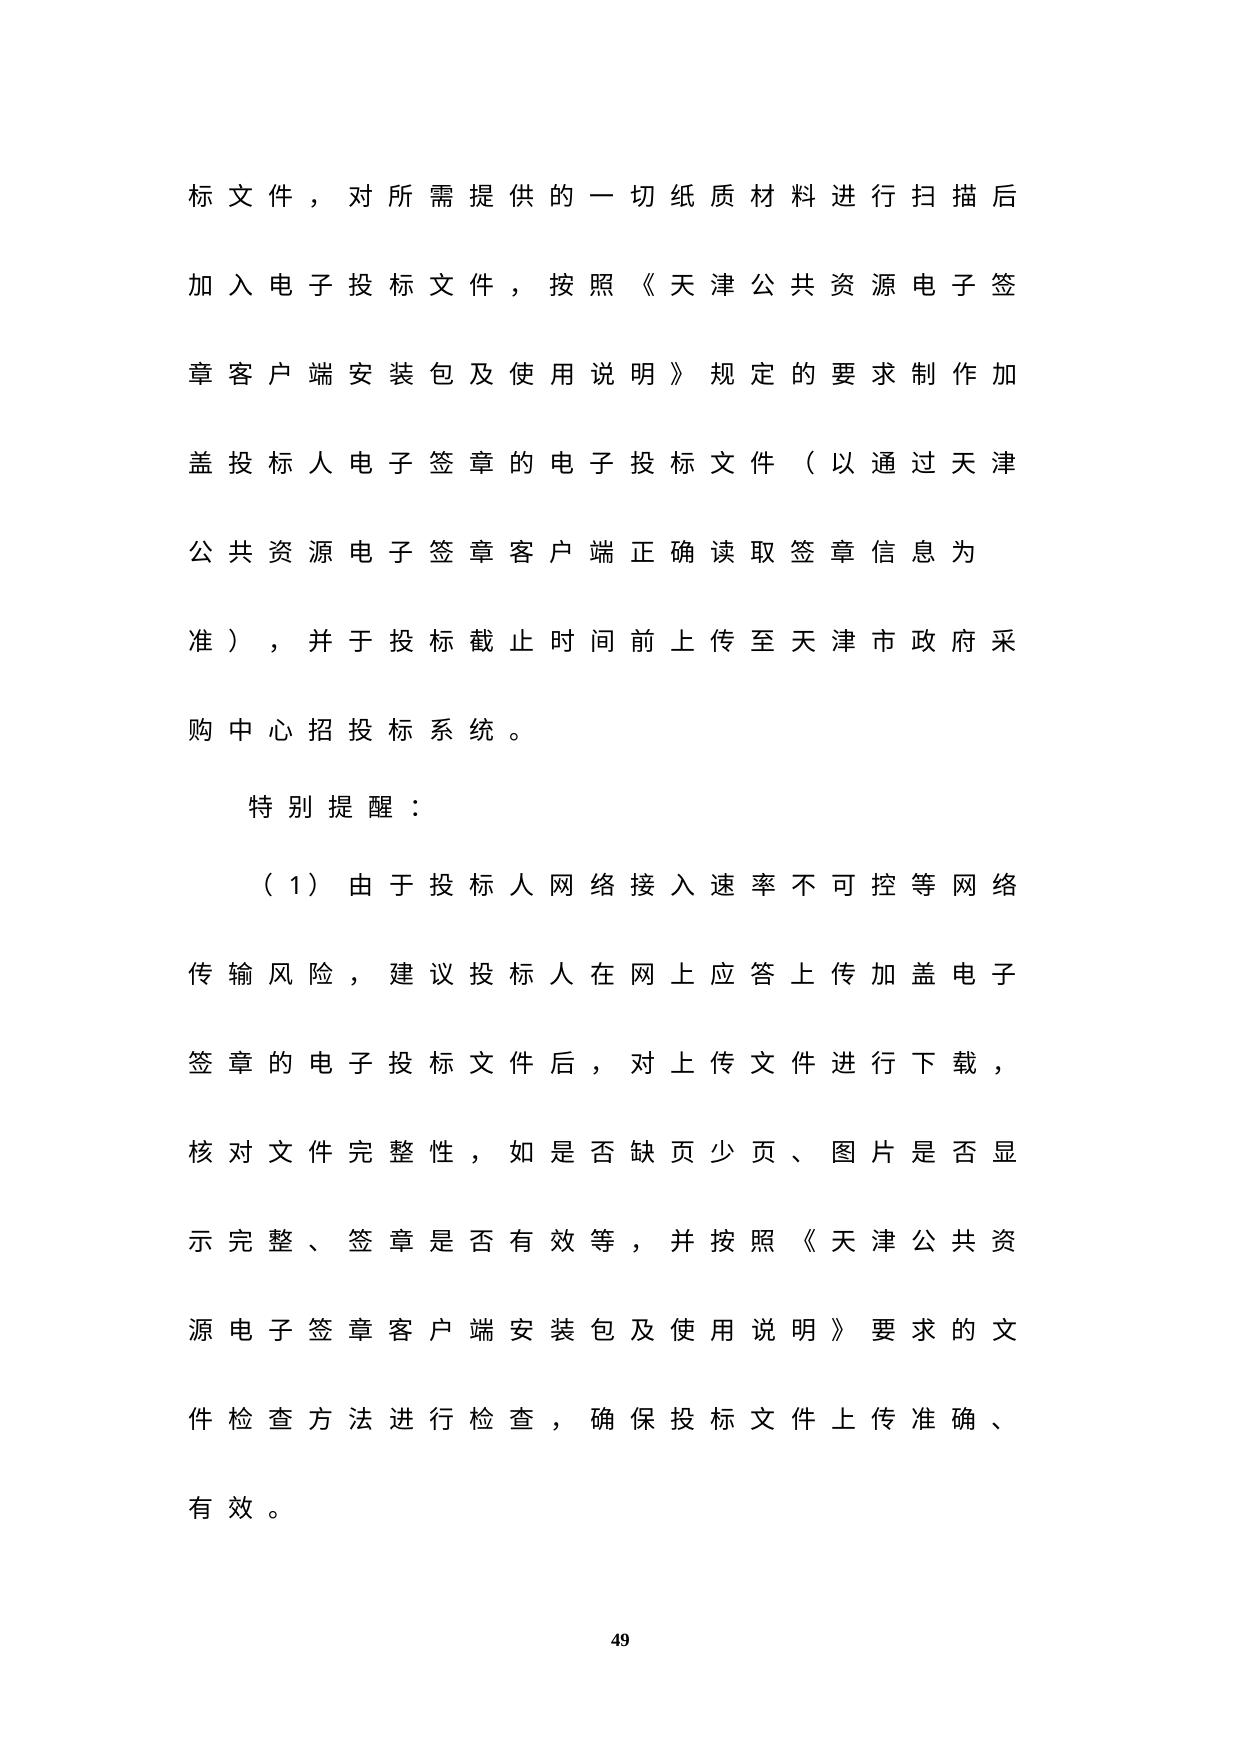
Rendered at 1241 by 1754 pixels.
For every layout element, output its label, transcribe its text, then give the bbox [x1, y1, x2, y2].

text 特别提醒： [188, 776, 1052, 836]
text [188, 164, 1052, 758]
text （1）由于投标人网络接入速率不可控等网络传输风险，建议投标人在网上应答上传加盖电子签章的电子投标文件后，对上传文件进行下载，核对文件完整性，如是否缺页少页、图片是否显示完整、签章是否有效等，并按照《天津公共资源电子签章客户端安装包及使用说明》要求的文件检查方法进行检查，确保投标文件上传准确、有效。 [188, 854, 1052, 1537]
